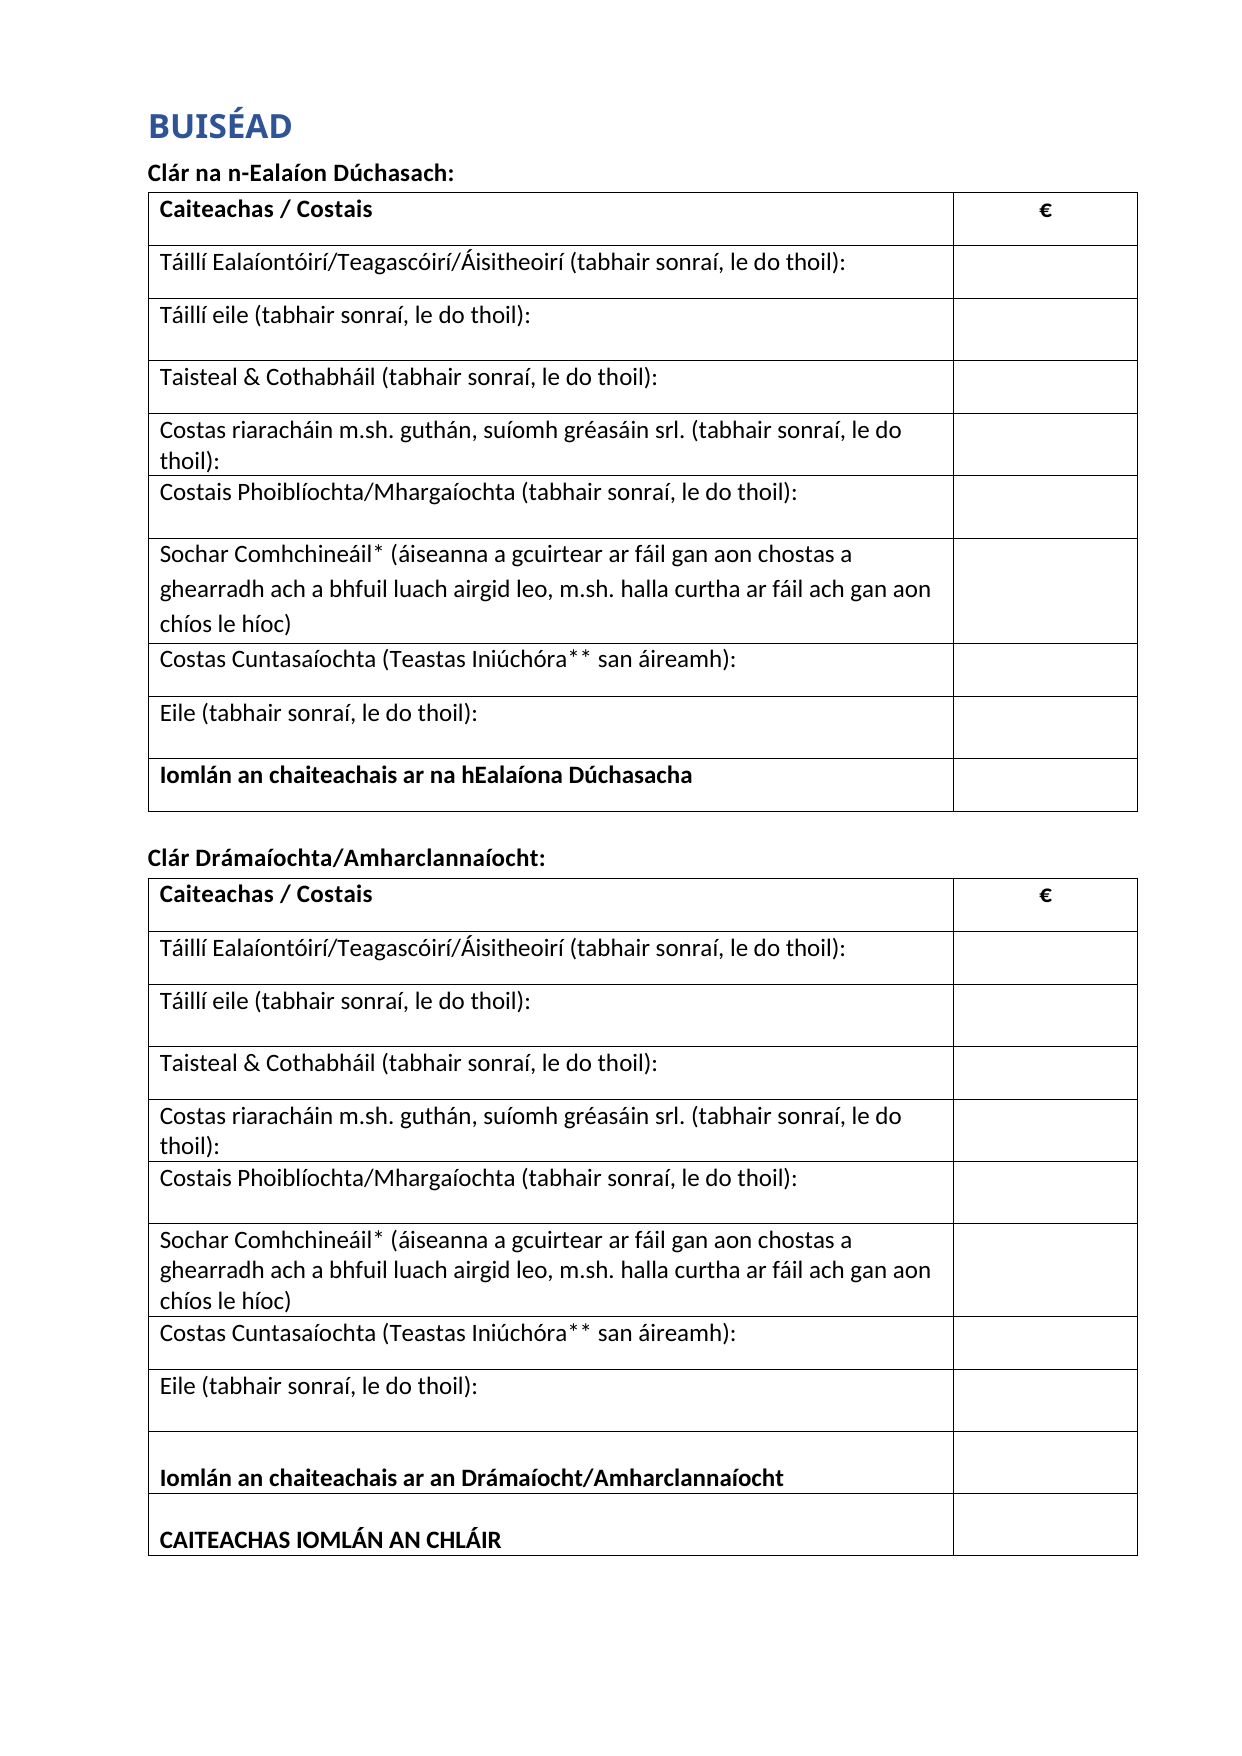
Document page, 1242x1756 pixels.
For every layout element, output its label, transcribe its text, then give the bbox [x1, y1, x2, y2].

table_cell Táillí Ealaíontóirí/Teagascóirí/Áisitheoirí (tabhair sonraí, le do thoil): [149, 932, 953, 984]
table_cell Costas riaracháin m.sh. guthán, suíomh gréasáin srl. (tabhair sonraí, le do thoil): [149, 1100, 953, 1161]
table_cell [954, 759, 1137, 811]
table_cell Táillí Ealaíontóirí/Teagascóirí/Áisitheoirí (tabhair sonraí, le do thoil): [149, 246, 953, 298]
table_cell [954, 644, 1137, 696]
table_cell Eile (tabhair sonraí, le do thoil): [149, 697, 953, 758]
table_cell Sochar Comhchineáil* (áiseanna a gcuirtear ar fáil gan aon chostas a ghearradh ach a bhfuil luach airgid leo, m.sh. halla curtha ar fáil ach gan aon chíos le híoc) [149, 1224, 953, 1316]
table_cell [954, 361, 1137, 413]
table_cell [954, 697, 1137, 758]
table_cell [954, 1224, 1137, 1316]
table_cell Costais Phoiblíochta/Mhargaíochta (tabhair sonraí, le do thoil): [149, 476, 953, 537]
table_cell [954, 1432, 1137, 1493]
table_cell [954, 1370, 1137, 1431]
table_cell [954, 932, 1137, 984]
table_cell [954, 985, 1137, 1046]
table_header € [954, 193, 1137, 245]
table_header Caiteachas / Costais [149, 879, 953, 931]
table_cell Taisteal & Cothabháil (tabhair sonraí, le do thoil): [149, 361, 953, 413]
table_cell Costais Phoiblíochta/Mhargaíochta (tabhair sonraí, le do thoil): [149, 1162, 953, 1223]
table_cell Iomlán an chaiteachais ar na hEalaíona Dúchasacha [149, 759, 953, 811]
table_cell Sochar Comhchineáil* (áiseanna a gcuirtear ar fáil gan aon chostas a ghearradh ach a bhfuil luach airgid leo, m.sh. halla curtha ar fáil ach gan aon chíos le híoc) [149, 539, 953, 643]
text Clár na n-Ealaíon Dúchasach: [148, 157, 1137, 187]
table_cell [954, 1317, 1137, 1369]
text Clár Drámaíochta/Amharclannaíocht: [148, 842, 1137, 873]
table_cell Costas riaracháin m.sh. guthán, suíomh gréasáin srl. (tabhair sonraí, le do thoil): [149, 414, 953, 475]
subtitle BUISÉAD [148, 103, 1137, 148]
table_cell [954, 1047, 1137, 1099]
table_header € [954, 879, 1137, 931]
table_cell Costas Cuntasaíochta (Teastas Iniúchóra** san áireamh): [149, 1317, 953, 1369]
table_cell Iomlán an chaiteachais ar an Drámaíocht/Amharclannaíocht [149, 1432, 953, 1493]
table_cell [954, 1162, 1137, 1223]
table_cell Táillí eile (tabhair sonraí, le do thoil): [149, 985, 953, 1046]
table_cell [954, 246, 1137, 298]
table_cell Costas Cuntasaíochta (Teastas Iniúchóra** san áireamh): [149, 644, 953, 696]
table_cell [954, 1100, 1137, 1161]
table_cell Taisteal & Cothabháil (tabhair sonraí, le do thoil): [149, 1047, 953, 1099]
table_cell Táillí eile (tabhair sonraí, le do thoil): [149, 299, 953, 360]
table_cell [954, 1494, 1137, 1555]
table_cell [954, 299, 1137, 360]
table_header Caiteachas / Costais [149, 193, 953, 245]
table_cell [954, 476, 1137, 537]
table_cell Eile (tabhair sonraí, le do thoil): [149, 1370, 953, 1431]
table_cell CAITEACHAS IOMLÁN AN CHLÁIR [149, 1494, 953, 1555]
table_cell [954, 414, 1137, 475]
table_cell [954, 539, 1137, 643]
